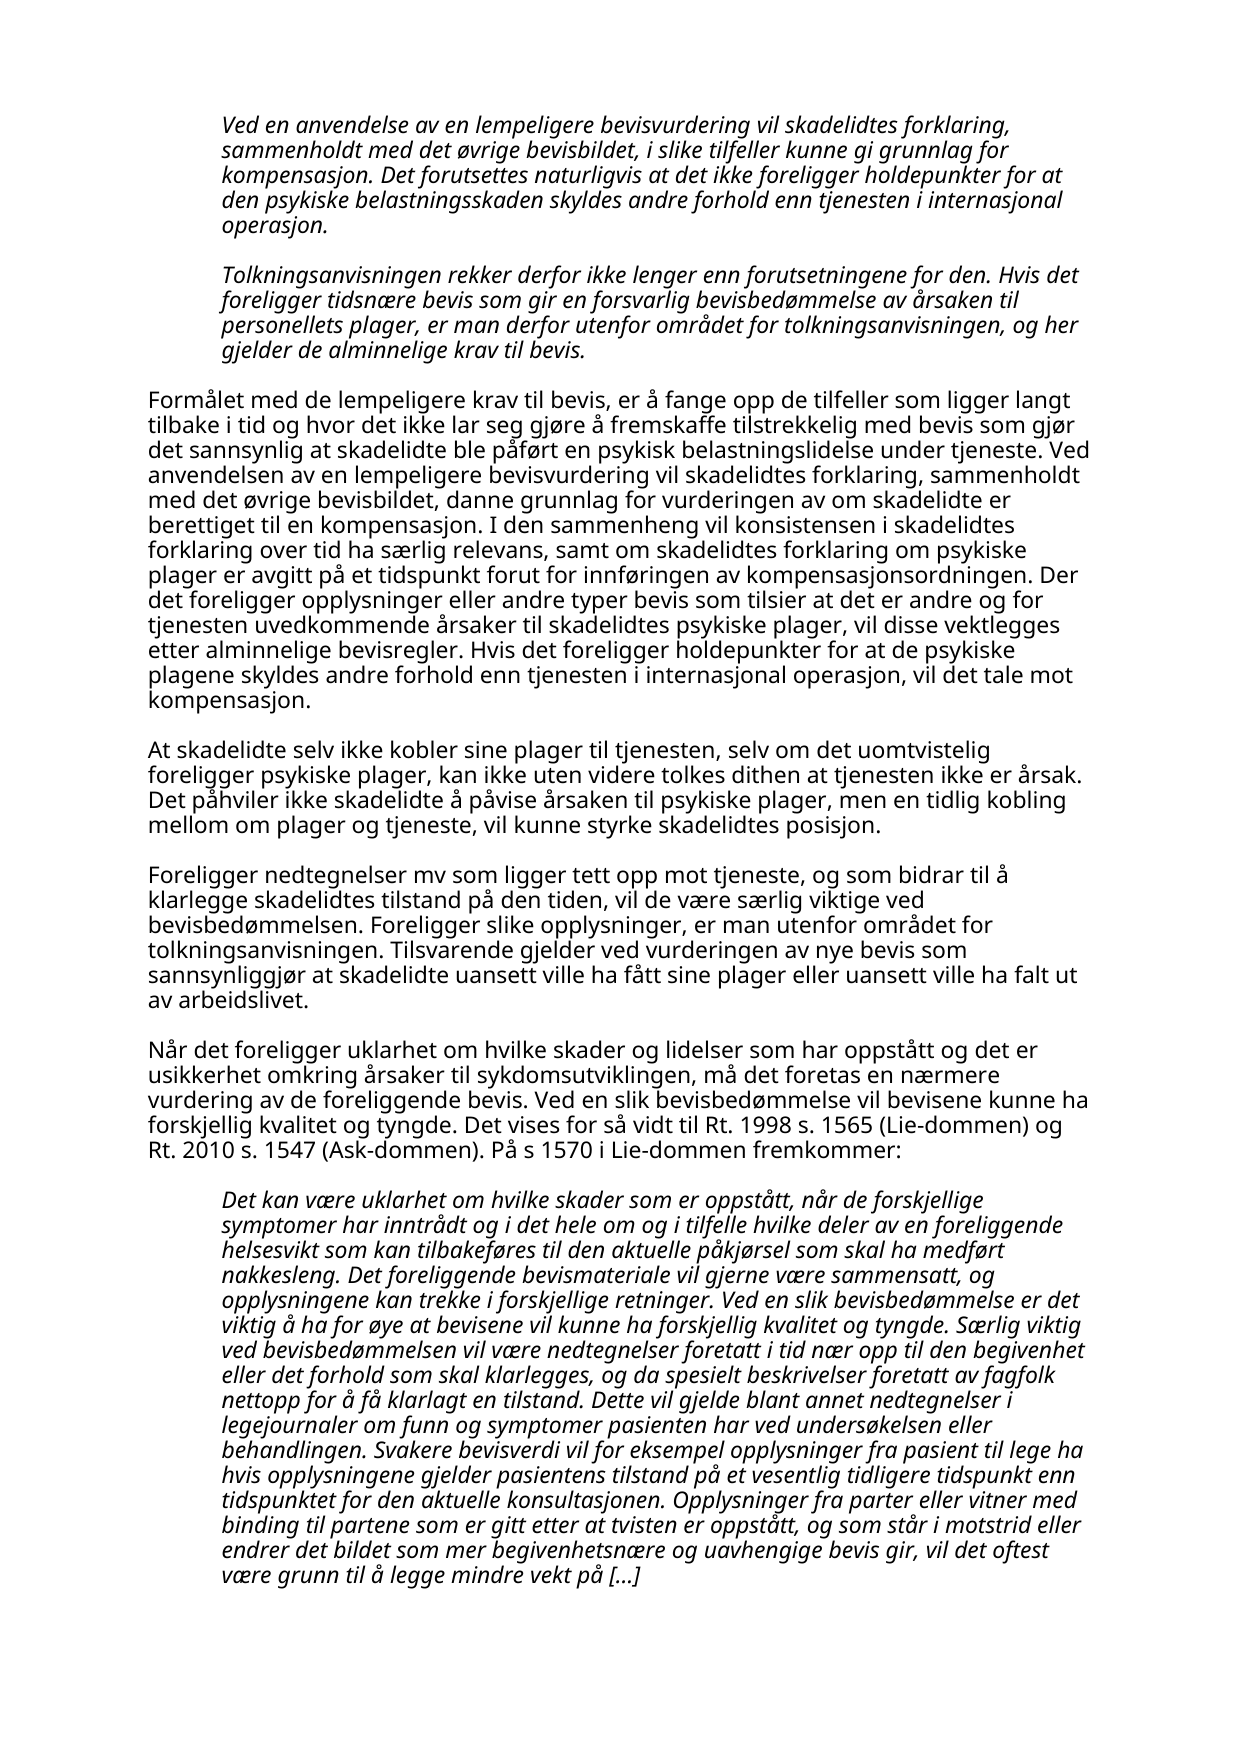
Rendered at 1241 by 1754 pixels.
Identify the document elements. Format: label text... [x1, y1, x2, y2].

text Foreligger nedtegnelser mv som ligger tett opp mot tjeneste, og som bidrar til å klarlegge skadelidtes tilstand på den tiden, vil de være særlig viktige ved bevisbedømmelsen. Foreligger slike opplysninger, er man utenfor området for tolkningsanvisningen. Tilsvarende gjelder ved vurderingen av nye bevis som sannsynliggjør at skadelidte uansett ville ha fått sine plager eller uansett ville ha falt ut av arbeidslivet. [148, 864, 1092, 1014]
text Formålet med de lempeligere krav til bevis, er å fange opp de tilfeller som ligger langt tilbake i tid og hvor det ikke lar seg gjøre å fremskaffe tilstrekkelig med bevis som gjør det sannsynlig at skadelidte ble påført en psykisk belastningslidelse under tjeneste. Ved anvendelsen av en lempeligere bevisvurdering vil skadelidtes forklaring, sammenholdt med det øvrige bevisbildet, danne grunnlag for vurderingen av om skadelidte er berettiget til en kompensasjon. I den sammenheng vil konsistensen i skadelidtes forklaring over tid ha særlig relevans, samt om skadelidtes forklaring om psykiske plager er avgitt på et tidspunkt forut for innføringen av kompensasjonsordningen. Der det foreligger opplysninger eller andre typer bevis som tilsier at det er andre og for tjenesten uvedkommende årsaker til skadelidtes psykiske plager, vil disse vektlegges etter alminnelige bevisregler. Hvis det foreligger holdepunkter for at de psykiske plagene skyldes andre forhold enn tjenesten i internasjonal operasjon, vil det tale mot kompensasjon. [148, 389, 1092, 714]
text Når det foreligger uklarhet om hvilke skader og lidelser som har oppstått og det er usikkerhet omkring årsaker til sykdomsutviklingen, må det foretas en nærmere vurdering av de foreliggende bevis. Ved en slik bevisbedømmelse vil bevisene kunne ha forskjellig kvalitet og tyngde. Det vises for så vidt til Rt. 1998 s. 1565 (Lie-dommen) og Rt. 2010 s. 1547 (Ask-dommen). På s 1570 i Lie-dommen fremkommer: [148, 1039, 1092, 1164]
text Tolkningsanvisningen rekker derfor ikke lenger enn forutsetningene for den. Hvis det foreligger tidsnære bevis som gir en forsvarlig bevisbedømmelse av årsaken til personellets plager, er man derfor utenfor området for tolkningsanvisningen, og her gjelder de alminnelige krav til bevis. [221, 264, 1092, 364]
text At skadelidte selv ikke kobler sine plager til tjenesten, selv om det uomtvistelig foreligger psykiske plager, kan ikke uten videre tolkes dithen at tjenesten ikke er årsak. Det påhviler ikke skadelidte å påvise årsaken til psykiske plager, men en tidlig kobling mellom om plager og tjeneste, vil kunne styrke skadelidtes posisjon. [148, 739, 1092, 839]
text Det kan være uklarhet om hvilke skader som er oppstått, når de forskjellige symptomer har inntrådt og i det hele om og i tilfelle hvilke deler av en foreliggende helsesvikt som kan tilbakeføres til den aktuelle påkjørsel som skal ha medført nakkesleng. Det foreliggende bevismateriale vil gjerne være sammensatt, og opplysningene kan trekke i forskjellige retninger. Ved en slik bevisbedømmelse er det viktig å ha for øye at bevisene vil kunne ha forskjellig kvalitet og tyngde. Særlig viktig ved bevisbedømmelsen vil være nedtegnelser foretatt i tid nær opp til den begivenhet eller det forhold som skal klarlegges, og da spesielt beskrivelser foretatt av fagfolk nettopp for å få klarlagt en tilstand. Dette vil gjelde blant annet nedtegnelser i legejournaler om funn og symptomer pasienten har ved undersøkelsen eller behandlingen. Svakere bevisverdi vil for eksempel opplysninger fra pasient til lege ha hvis opplysningene gjelder pasientens tilstand på et vesentlig tidligere tidspunkt enn tidspunktet for den aktuelle konsultasjonen. Opplysninger fra parter eller vitner med binding til partene som er gitt etter at tvisten er oppstått, og som står i motstrid eller endrer det bildet som mer begivenhetsnære og uavhengige bevis gir, vil det oftest være grunn til å legge mindre vekt på […] [221, 1189, 1092, 1589]
text Ved en anvendelse av en lempeligere bevisvurdering vil skadelidtes forklaring, sammenholdt med det øvrige bevisbildet, i slike tilfeller kunne gi grunnlag for kompensasjon. Det forutsettes naturligvis at det ikke foreligger holdepunkter for at den psykiske belastningsskaden skyldes andre forhold enn tjenesten i internasjonal operasjon. [221, 114, 1092, 239]
